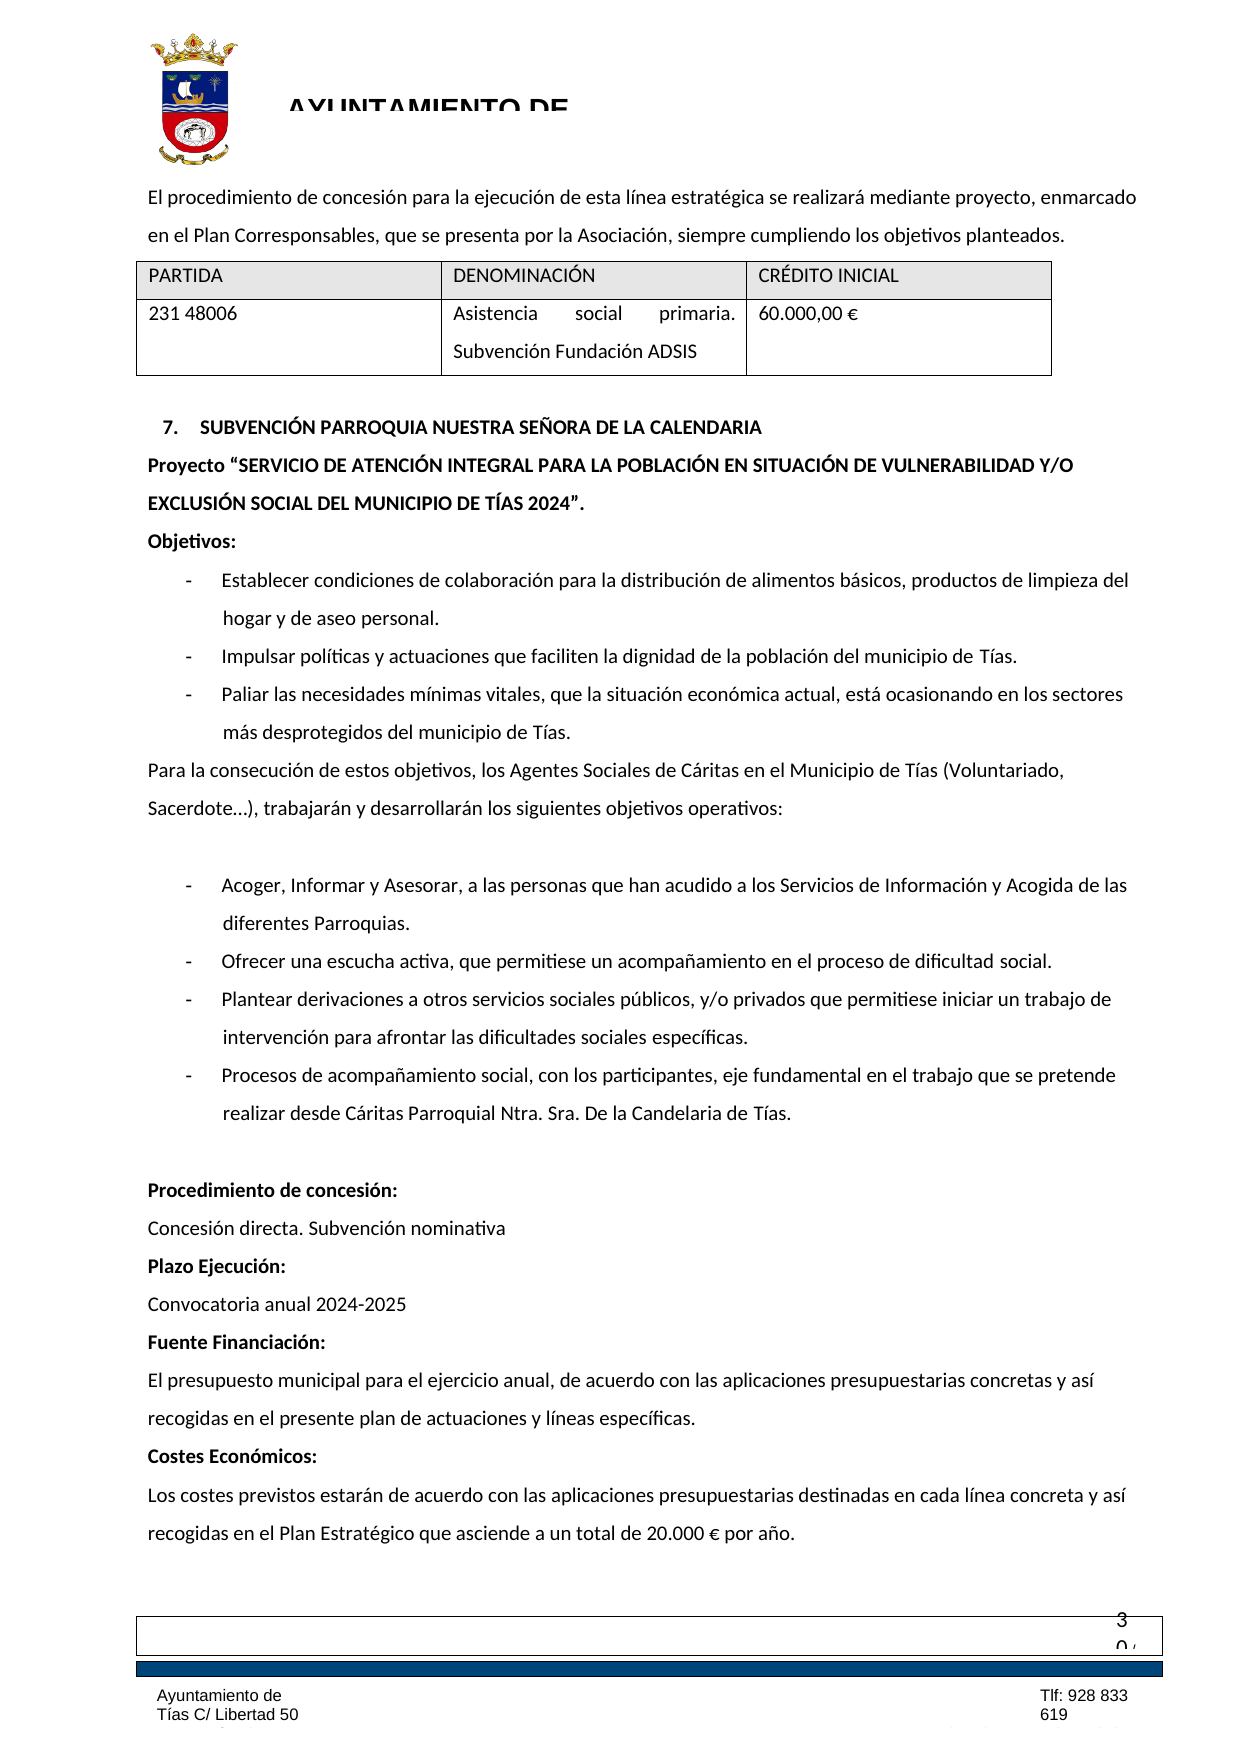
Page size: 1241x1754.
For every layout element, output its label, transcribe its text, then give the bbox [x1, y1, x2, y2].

table_cell 60.000,00 € [747, 300, 1051, 375]
subtitle SUBVENCIÓN PARROQUIA NUESTRA SEÑORA DE LA CALENDARIA [162, 414, 1163, 440]
subtitle Costes Económicos: [148, 1444, 1163, 1469]
table_header PARTIDA [137, 262, 441, 299]
list Acoger, Informar y Asesorar, a las personas que han acudido a los Servicios de Información y Acogida de las diferentes Parroquias. [185, 872, 1152, 935]
list Establecer condiciones de colaboración para la distribución de alimentos básicos, productos de limpieza del hogar y de aseo personal. [185, 567, 1151, 630]
list Paliar las necesidades mínimas vitales, que la situación económica actual, está ocasionando en los sectores más desprotegidos del municipio de Tías. [185, 681, 1152, 745]
text Objetivos: [148, 529, 1163, 554]
list Plantear derivaciones a otros servicios sociales públicos, y/o privados que permitiese iniciar un trabajo de intervención para afrontar las dificultades sociales específicas. [185, 986, 1152, 1050]
table_header CRÉDITO INICIAL [747, 262, 1051, 299]
text Convocatoria anual 2024-2025 [148, 1291, 1163, 1317]
list Impulsar políticas y actuaciones que faciliten la dignidad de la población del municipio de Tías. [185, 643, 1163, 668]
text Para la consecución de estos objetivos, los Agentes Sociales de Cáritas en el Municipio de Tías (Voluntariado, Sacerdote…), trabajarán y desarrollarán los siguientes objetivos operativos: [148, 757, 1163, 821]
text Los costes previstos estarán de acuerdo con las aplicaciones presupuestarias destinadas en cada línea concreta y así recogidas en el Plan Estratégico que asciende a un total de 20.000 € por año. [148, 1482, 1163, 1545]
table_header DENOMINACIÓN [442, 262, 746, 299]
table_cell 231 48006 [137, 300, 441, 375]
subtitle Procedimiento de concesión: [148, 1177, 1163, 1202]
list Ofrecer una escucha activa, que permitiese un acompañamiento en el proceso de dificultad social. [185, 948, 1163, 973]
text El presupuesto municipal para el ejercicio anual, de acuerdo con las aplicaciones presupuestarias concretas y así recogidas en el presente plan de actuaciones y líneas específicas. [148, 1367, 1163, 1431]
subtitle Fuente Financiación: [148, 1329, 1163, 1355]
text Concesión directa. Subvención nominativa [148, 1215, 1163, 1240]
text El procedimiento de concesión para la ejecución de esta línea estratégica se realizará mediante proyecto, enmarcado en el Plan Corresponsables, que se presenta por la Asociación, siempre cumpliendo los objetivos planteados. [148, 184, 1152, 248]
list Procesos de acompañamiento social, con los participantes, eje fundamental en el trabajo que se pretende realizar desde Cáritas Parroquial Ntra. Sra. De la Candelaria de Tías. [185, 1062, 1152, 1126]
text Proyecto “SERVICIO DE ATENCIÓN INTEGRAL PARA LA POBLACIÓN EN SITUACIÓN DE VULNERABILIDAD Y/O EXCLUSIÓN SOCIAL DEL MUNICIPIO DE TÍAS 2024”. [148, 452, 1163, 516]
subtitle Plazo Ejecución: [148, 1253, 1163, 1278]
picture [150, 33, 240, 165]
table_cell Asistencia social primaria. Subvención Fundación ADSIS [442, 300, 746, 375]
